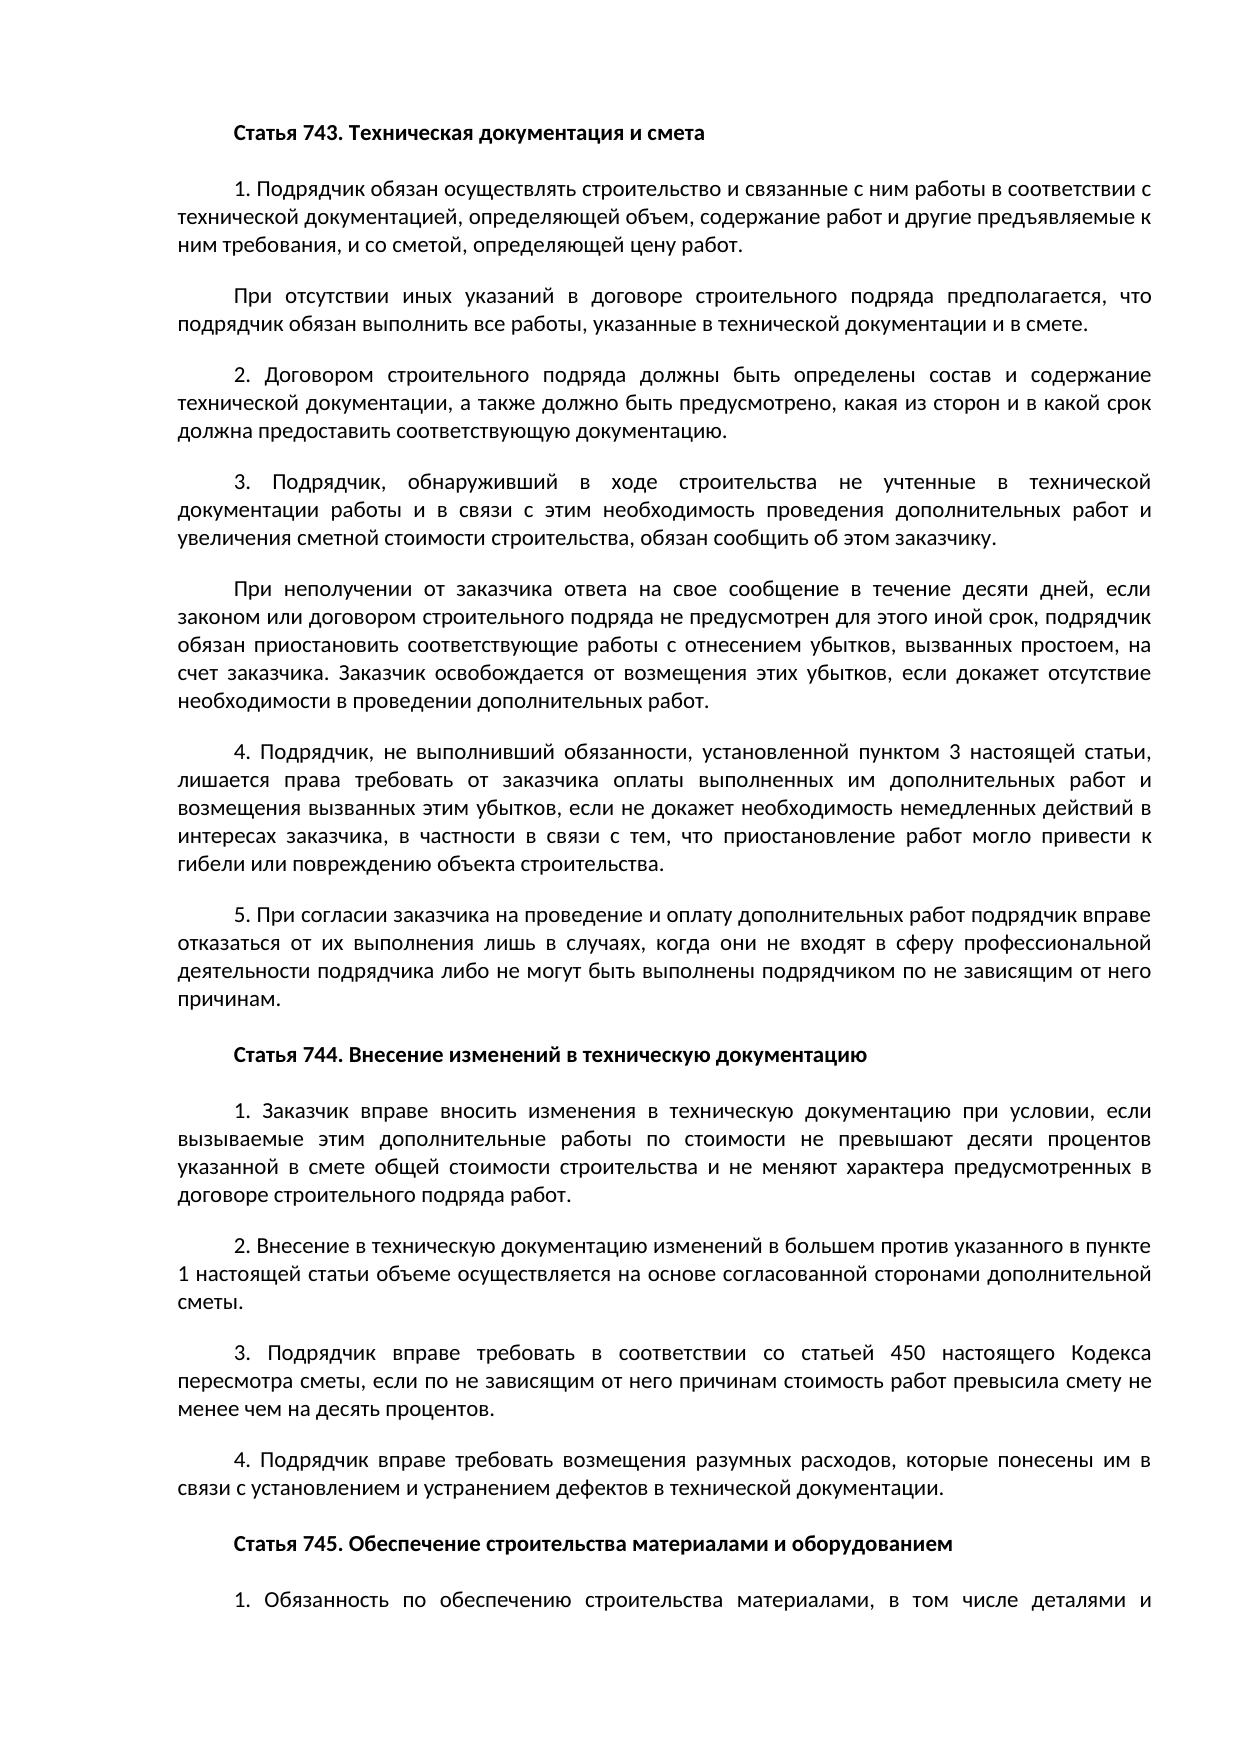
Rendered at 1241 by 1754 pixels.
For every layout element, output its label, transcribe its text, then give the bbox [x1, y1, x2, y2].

text 5. При согласии заказчика на проведение и оплату дополнительных работ подрядчик вправе отказаться от их выполнения лишь в случаях, когда они не входят в сферу профессиональной деятельности подрядчика либо не могут быть выполнены подрядчиком по не зависящим от него причинам. [177, 900, 1152, 1012]
text 2. Внесение в техническую документацию изменений в большем против указанного в пункте 1 настоящей статьи объеме осуществляется на основе согласованной сторонами дополнительной сметы. [177, 1231, 1152, 1315]
text 1. Заказчик вправе вносить изменения в техническую документацию при условии, если вызываемые этим дополнительные работы по стоимости не превышают десяти процентов указанной в смете общей стоимости строительства и не меняют характера предусмотренных в договоре строительного подряда работ. [177, 1096, 1152, 1208]
text 4. Подрядчик, не выполнивший обязанности, установленной пунктом 3 настоящей статьи, лишается права требовать от заказчика оплаты выполненных им дополнительных работ и возмещения вызванных этим убытков, если не докажет необходимость немедленных действий в интересах заказчика, в частности в связи с тем, что приостановление работ могло привести к гибели или повреждению объекта строительства. [177, 737, 1152, 877]
text 3. Подрядчик, обнаруживший в ходе строительства не учтенные в технической документации работы и в связи с этим необходимость проведения дополнительных работ и увеличения сметной стоимости строительства, обязан сообщить об этом заказчику. [177, 467, 1152, 551]
text При отсутствии иных указаний в договоре строительного подряда предполагается, что подрядчик обязан выполнить все работы, указанные в технической документации и в смете. [177, 281, 1152, 337]
text При неполучении от заказчика ответа на свое сообщение в течение десяти дней, если законом или договором строительного подряда не предусмотрен для этого иной срок, подрядчик обязан приостановить соответствующие работы с отнесением убытков, вызванных простоем, на счет заказчика. Заказчик освобождается от возмещения этих убытков, если докажет отсутствие необходимости в проведении дополнительных работ. [177, 574, 1152, 714]
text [177, 1585, 1152, 1613]
title Статья 743. Техническая документация и смета [177, 118, 1152, 146]
text 4. Подрядчик вправе требовать возмещения разумных расходов, которые понесены им в связи с установлением и устранением дефектов в технической документации. [177, 1445, 1152, 1501]
text 3. Подрядчик вправе требовать в соответствии со статьей 450 настоящего Кодекса пересмотра сметы, если по не зависящим от него причинам стоимость работ превысила смету не менее чем на десять процентов. [177, 1338, 1152, 1422]
title Статья 744. Внесение изменений в техническую документацию [177, 1040, 1152, 1068]
text 2. Договором строительного подряда должны быть определены состав и содержание технической документации, а также должно быть предусмотрено, какая из сторон и в какой срок должна предоставить соответствующую документацию. [177, 360, 1152, 444]
text 1. Подрядчик обязан осуществлять строительство и связанные с ним работы в соответствии с технической документацией, определяющей объем, содержание работ и другие предъявляемые к ним требования, и со сметой, определяющей цену работ. [177, 174, 1152, 258]
title Статья 745. Обеспечение строительства материалами и оборудованием [177, 1529, 1152, 1557]
